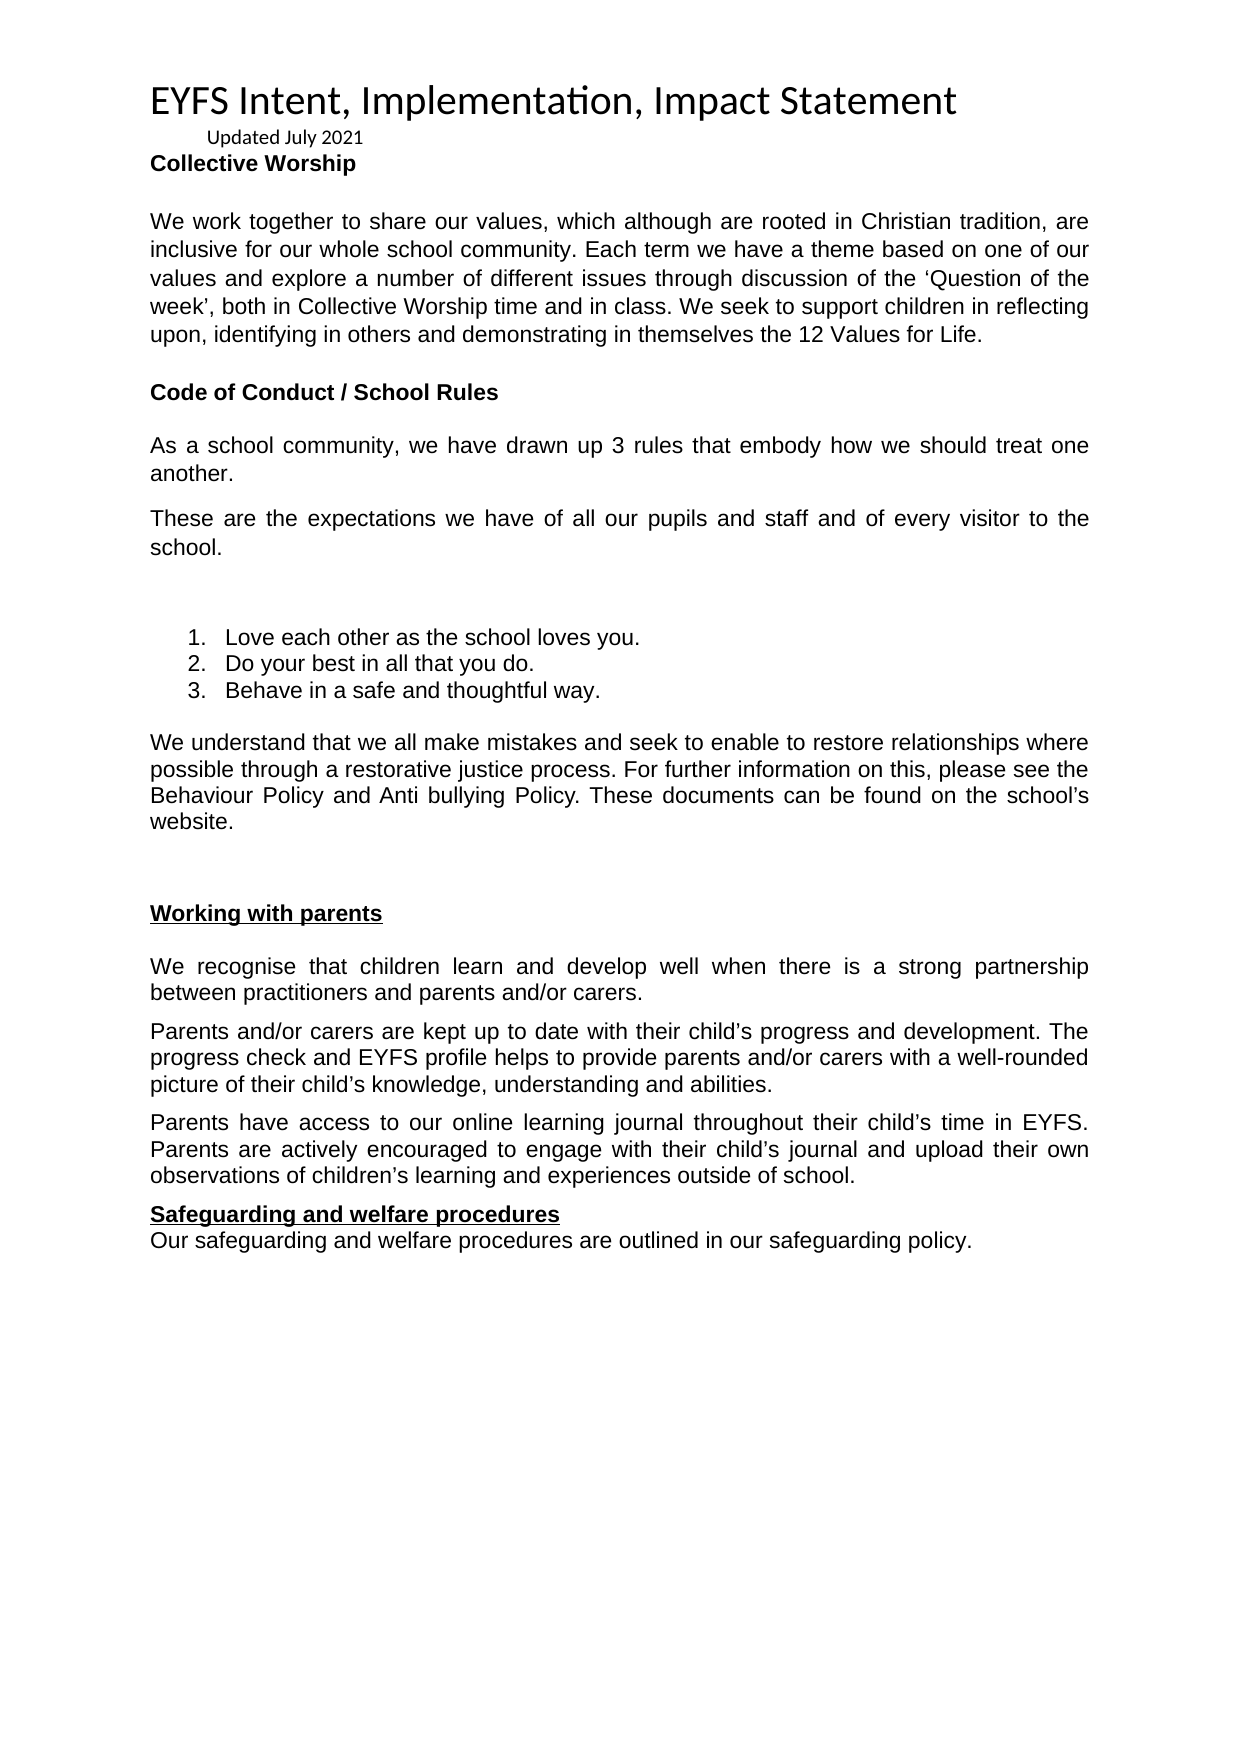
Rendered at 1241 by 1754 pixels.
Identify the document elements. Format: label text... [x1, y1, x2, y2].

text Safeguarding and welfare procedures [150, 1201, 1090, 1227]
text These are the expectations we have of all our pupils and staff and of every visitor to the school. [150, 505, 1090, 560]
text Code of Conduct / School Rules [150, 379, 1090, 405]
text Collective Worship [150, 150, 1090, 176]
text As a school community, we have drawn up 3 rules that embody how we should treat one another. [150, 432, 1090, 486]
list Love each other as the school loves you. [187, 624, 1090, 650]
text We recognise that children learn and develop well when there is a strong partnership between practitioners and parents and/or carers. [150, 953, 1090, 1005]
text We understand that we all make mistakes and seek to enable to restore relationships where possible through a restorative justice process. For further information on this, please see the Behaviour Policy and Anti bullying Policy. These documents can be found on the school’s website. [150, 729, 1090, 835]
text Our safeguarding and welfare procedures are outlined in our safeguarding policy. [150, 1227, 1090, 1254]
list Do your best in all that you do. [187, 650, 1090, 677]
text Working with parents [150, 900, 1090, 926]
list Behave in a safe and thoughtful way. [187, 677, 1090, 703]
text We work together to share our values, which although are rooted in Christian tradition, are inclusive for our whole school community. Each term we have a theme based on one of our values and explore a number of different issues through discussion of the ‘Question of the week’, both in Collective Worship time and in class. We seek to support children in reflecting upon, identifying in others and demonstrating in themselves the 12 Values for Life. [150, 208, 1090, 348]
text Parents and/or carers are kept up to date with their child’s progress and development. The progress check and EYFS profile helps to provide parents and/or carers with a well-rounded picture of their child’s knowledge, understanding and abilities. [150, 1018, 1090, 1097]
text Parents have access to our online learning journal throughout their child’s time in EYFS. Parents are actively encouraged to engage with their child’s journal and upload their own observations of children’s learning and experiences outside of school. [150, 1109, 1090, 1188]
